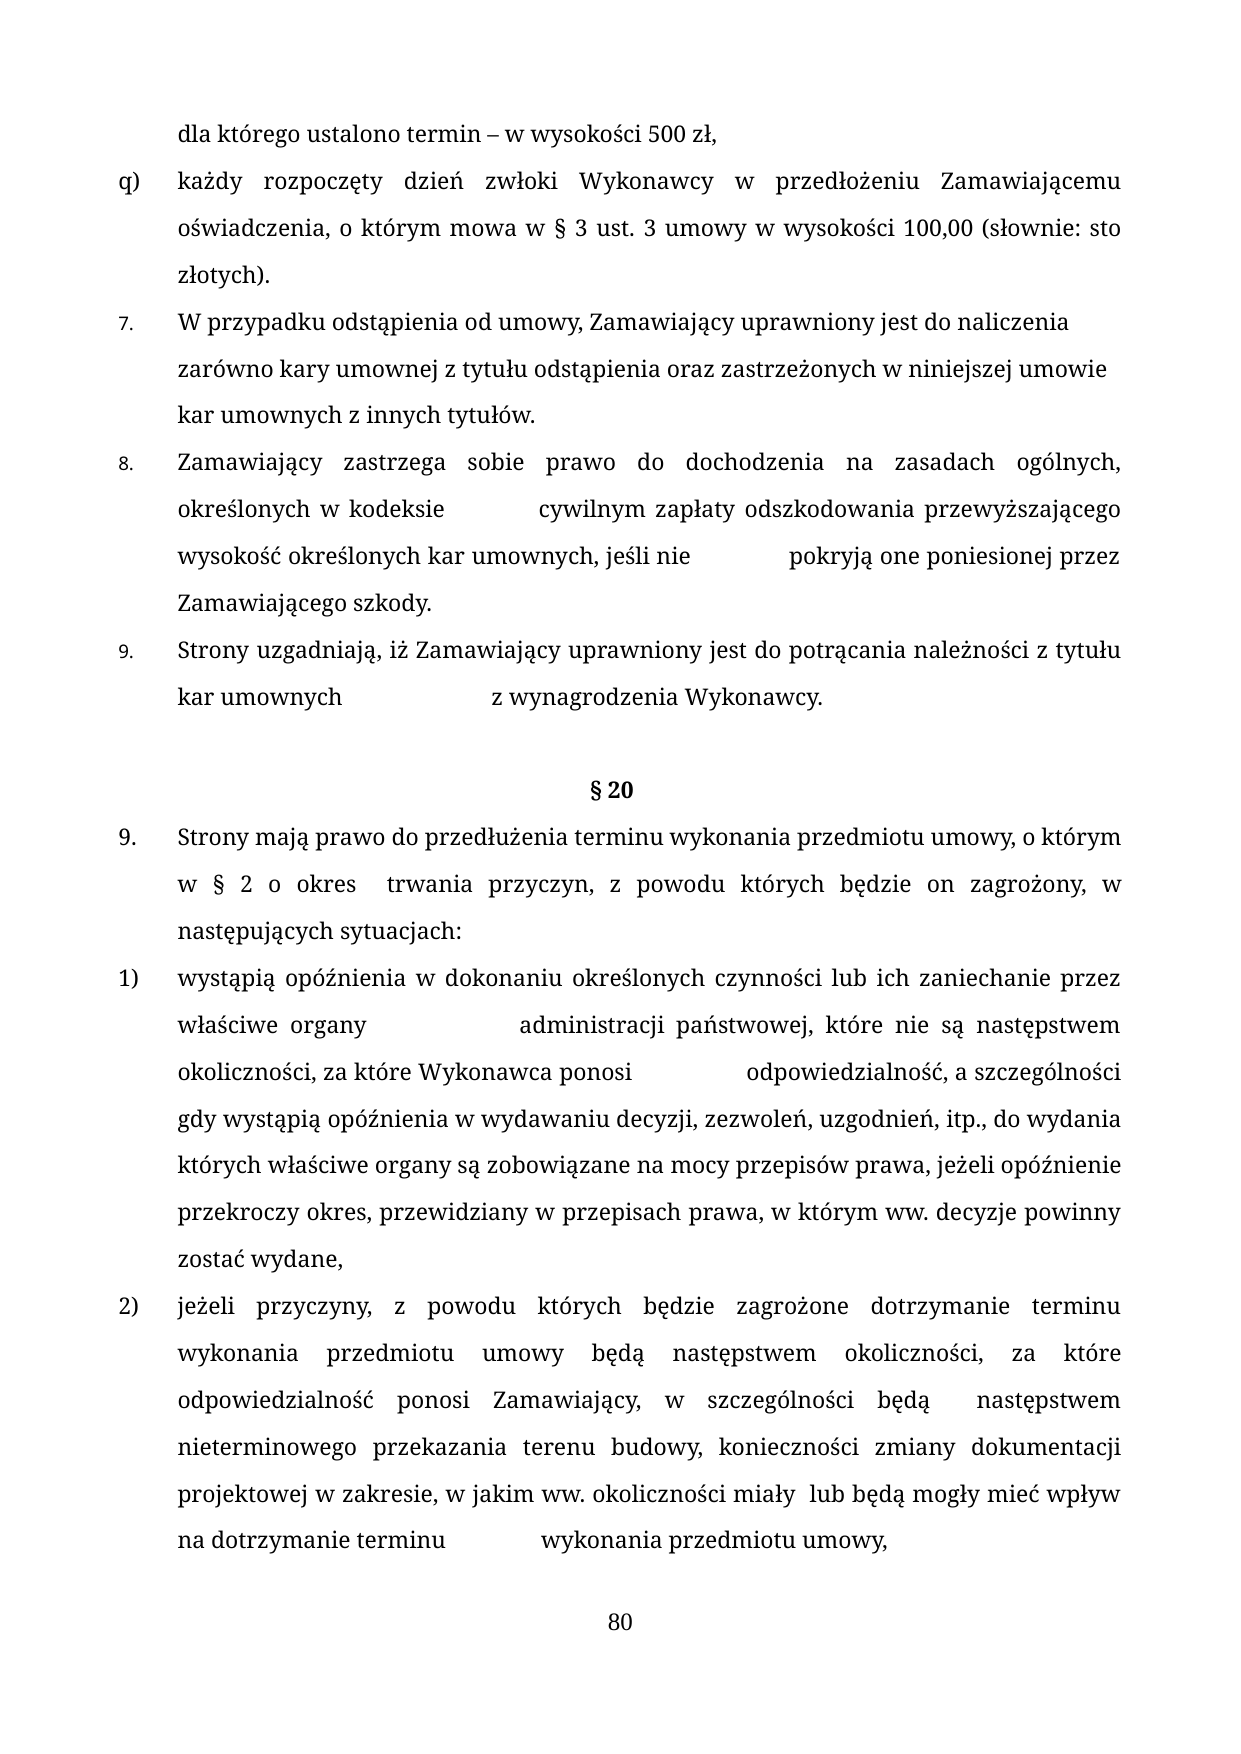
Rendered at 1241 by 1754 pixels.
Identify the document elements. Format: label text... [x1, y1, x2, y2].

text § 20 [118, 774, 1105, 806]
list każdy rozpoczęty dzień zwłoki Wykonawcy w przedłożeniu Zamawiającemu oświadczenia, o którym mowa w § 3 ust. 3 umowy w wysokości 100,00 (słownie: sto złotych). [118, 165, 1122, 290]
list Zamawiający zastrzega sobie prawo do dochodzenia na zasadach ogólnych, określonych w kodeksie cywilnym zapłaty odszkodowania przewyższającego wysokość określonych kar umownych, jeśli nie pokryją one poniesionej przez Zamawiającego szkody. [118, 446, 1122, 618]
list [118, 118, 1122, 149]
list Strony mają prawo do przedłużenia terminu wykonania przedmiotu umowy, o którym w § 2 o okres trwania przyczyn, z powodu których będzie on zagrożony, w następujących sytuacjach: [118, 821, 1122, 946]
list jeżeli przyczyny, z powodu których będzie zagrożone dotrzymanie terminu wykonania przedmiotu umowy będą następstwem okoliczności, za które odpowiedzialność ponosi Zamawiający, w szczególności będą następstwem nieterminowego przekazania terenu budowy, konieczności zmiany dokumentacji projektowej w zakresie, w jakim ww. okoliczności miały lub będą mogły mieć wpływ na dotrzymanie terminu wykonania przedmiotu umowy, [118, 1290, 1122, 1556]
list Strony uzgadniają, iż Zamawiający uprawniony jest do potrącania należności z tytułu kar umownych z wynagrodzenia Wykonawcy. [118, 634, 1122, 712]
list W przypadku odstąpienia od umowy, Zamawiający uprawniony jest do naliczenia zarówno kary umownej z tytułu odstąpienia oraz zastrzeżonych w niniejszej umowie kar umownych z innych tytułów. [118, 306, 1122, 431]
list wystąpią opóźnienia w dokonaniu określonych czynności lub ich zaniechanie przez właściwe organy administracji państwowej, które nie są następstwem okoliczności, za które Wykonawca ponosi odpowiedzialność, a szczególności gdy wystąpią opóźnienia w wydawaniu decyzji, zezwoleń, uzgodnień, itp., do wydania których właściwe organy są zobowiązane na mocy przepisów prawa, jeżeli opóźnienie przekroczy okres, przewidziany w przepisach prawa, w którym ww. decyzje powinny zostać wydane, [118, 962, 1122, 1274]
